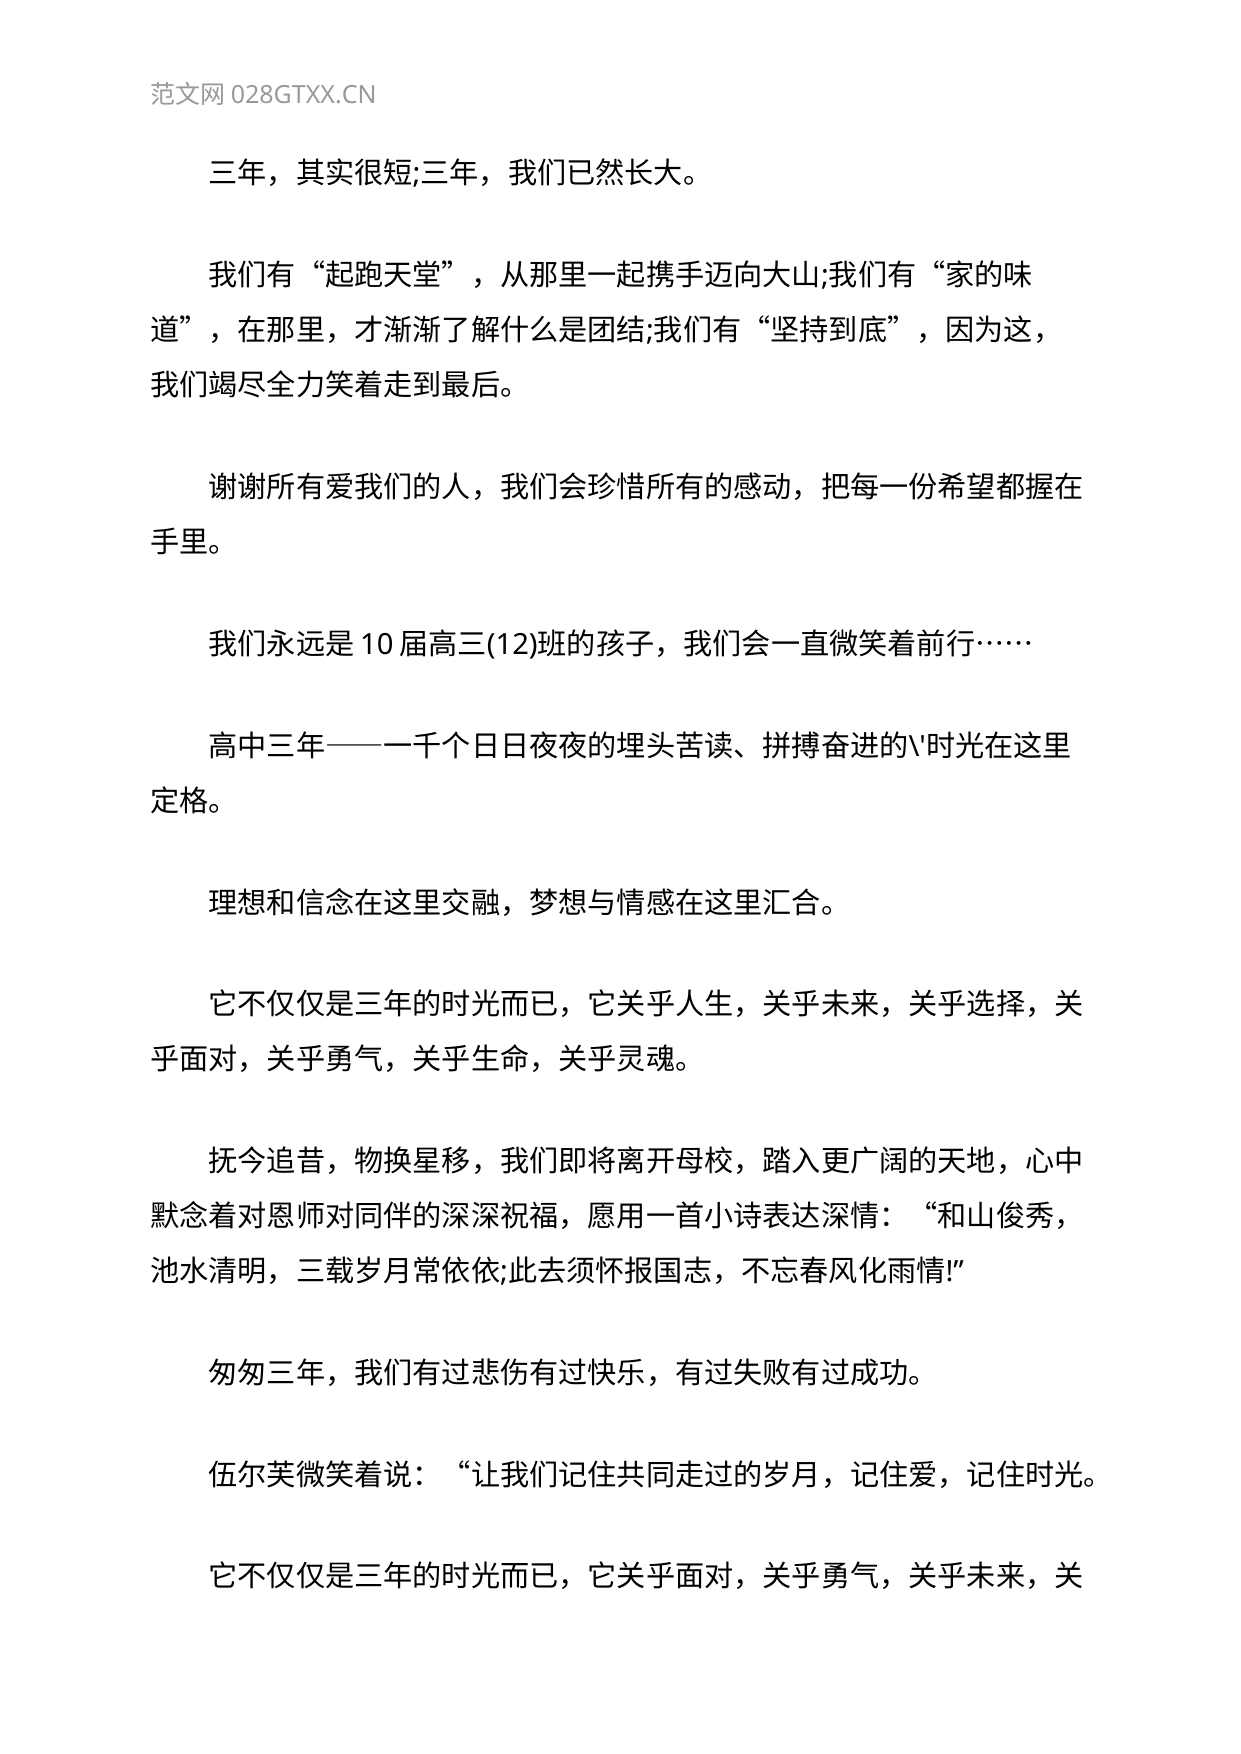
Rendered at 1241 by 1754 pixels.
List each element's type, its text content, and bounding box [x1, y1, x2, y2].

text 它不仅仅是三年的时光而已，它关乎人生，关乎未来，关乎选择，关乎面对，关乎勇气，关乎生命，关乎灵魂。 [150, 981, 1090, 1078]
text 三年，其实很短;三年，我们已然长大。 [150, 150, 1090, 192]
text 匆匆三年，我们有过悲伤有过快乐，有过失败有过成功。 [150, 1349, 1090, 1392]
text 我们有“起跑天堂”，从那里一起携手迈向大山;我们有“家的味道”，在那里，才渐渐了解什么是团结;我们有“坚持到底”，因为这，我们竭尽全力笑着走到最后。 [150, 252, 1090, 404]
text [150, 1553, 1090, 1595]
text 抚今追昔，物换星移，我们即将离开母校，踏入更广阔的天地，心中默念着对恩师对同伴的深深祝福，愿用一首小诗表达深情：“和山俊秀，池水清明，三载岁月常依依;此去须怀报国志，不忘春风化雨情!” [150, 1138, 1090, 1290]
text 我们永远是10届高三(12)班的孩子，我们会一直微笑着前行…… [150, 620, 1090, 663]
text 谢谢所有爱我们的人，我们会珍惜所有的感动，把每一份希望都握在手里。 [150, 464, 1090, 561]
text 理想和信念在这里交融，梦想与情感在这里汇合。 [150, 879, 1090, 921]
text 高中三年——一千个日日夜夜的埋头苦读、拼搏奋进的\'时光在这里定格。 [150, 722, 1090, 820]
text 伍尔芙微笑着说：“让我们记住共同走过的岁月，记住爱，记住时光。 [150, 1451, 1090, 1493]
